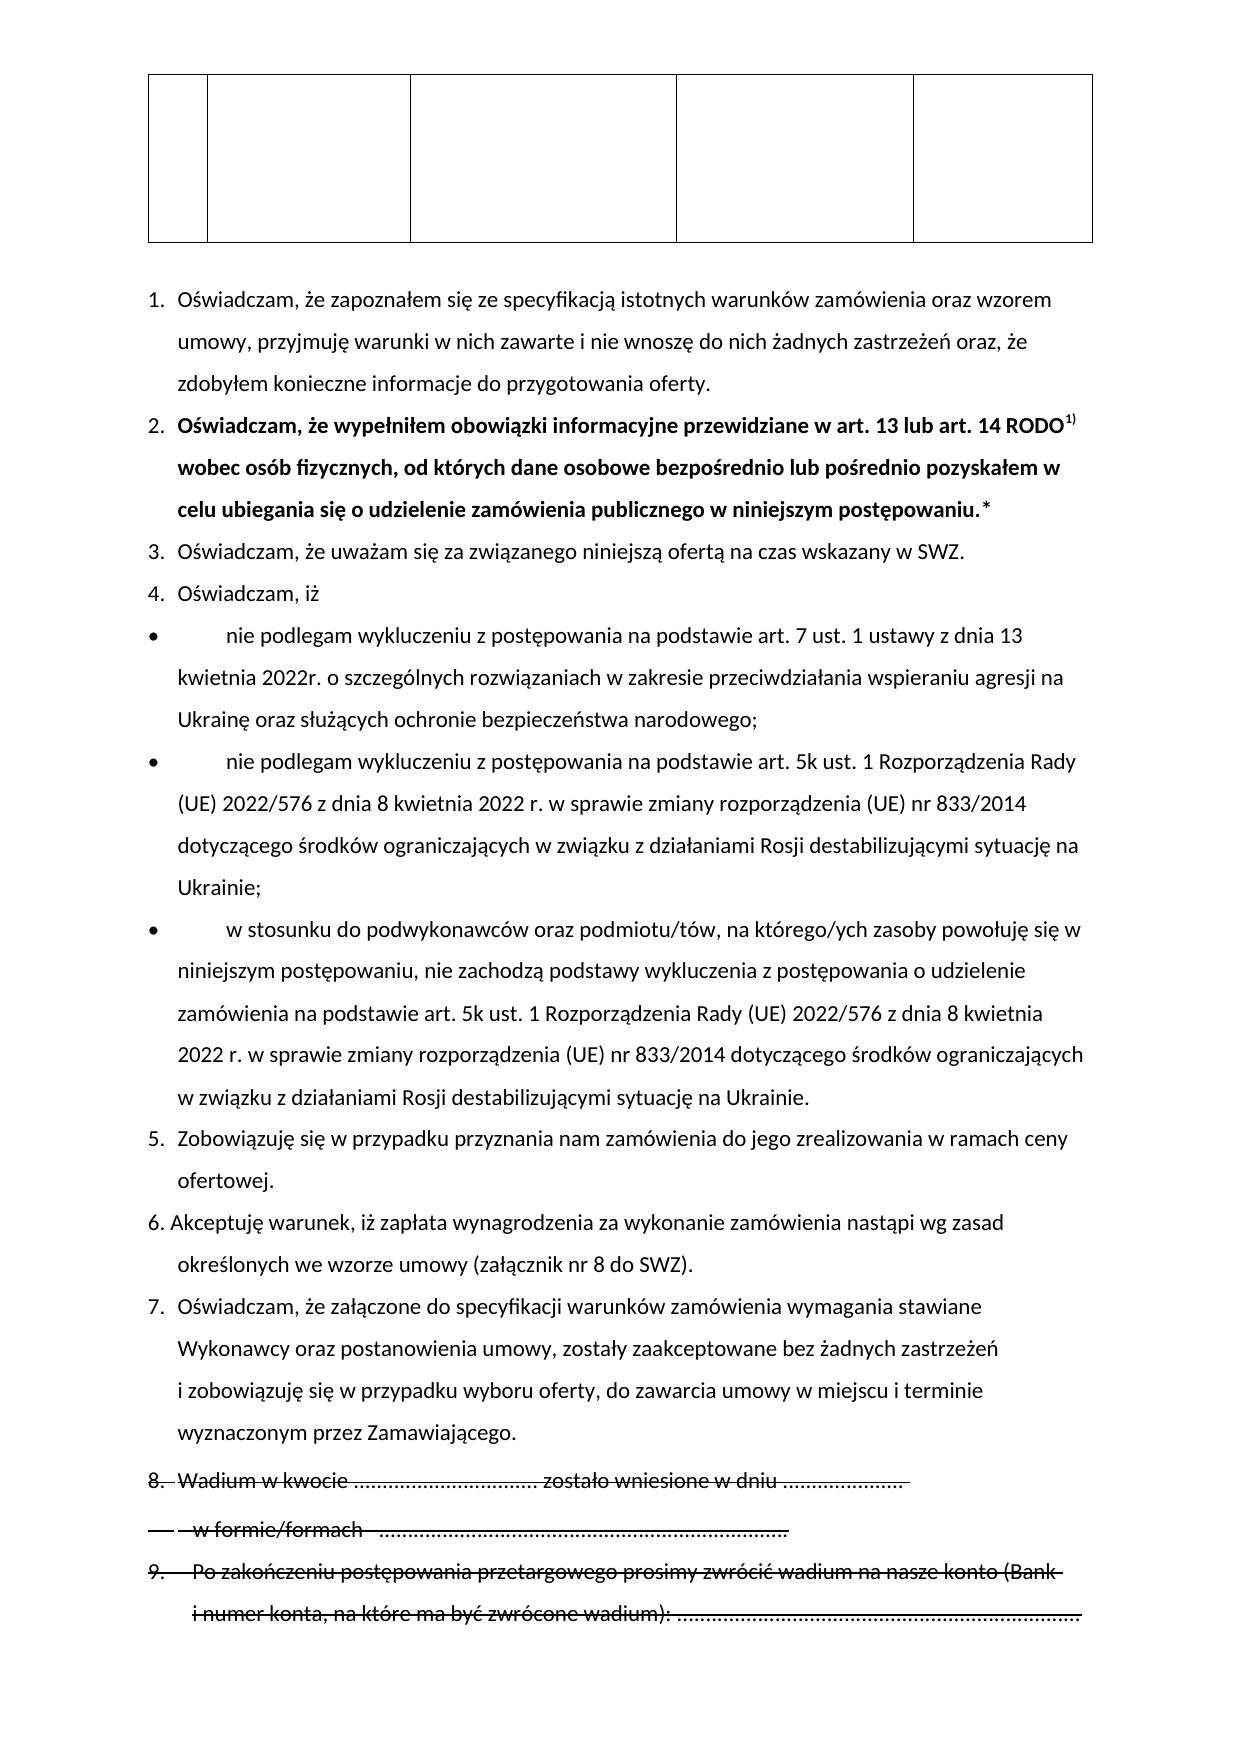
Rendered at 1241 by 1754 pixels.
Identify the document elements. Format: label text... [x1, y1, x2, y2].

text 6. Akceptuję warunek, iż zapłata wynagrodzenia za wykonanie zamówienia nastąpi wg zasad określonych we wzorze umowy (załącznik nr 8 do SWZ). [148, 1208, 1093, 1278]
table_cell [208, 75, 410, 242]
text 1. Oświadczam, że zapoznałem się ze specyfikacją istotnych warunków zamówienia oraz wzorem umowy, przyjmuję warunki w nich zawarte i nie wnoszę do nich żadnych zastrzeżeń oraz, że zdobyłem konieczne informacje do przygotowania oferty. [148, 285, 1093, 397]
text w formie/formach ....................................................................... [148, 1515, 1093, 1543]
text 9. Po zakończeniu postępowania przetargowego prosimy zwrócić wadium na nasze konto (Bank i numer konta, na które ma być zwrócone wadium): ...................................................................... [148, 1557, 1093, 1627]
text 8. Wadium w kwocie ................................ zostało wniesione w dniu ..................... [148, 1467, 1093, 1495]
text 4. Oświadczam, iż [148, 579, 1093, 607]
text 7. Oświadczam, że załączone do specyfikacji warunków zamówienia wymagania stawiane Wykonawcy oraz postanowienia umowy, zostały zaakceptowane bez żadnych zastrzeżeń i zobowiązuję się w przypadku wyboru oferty, do zawarcia umowy w miejscu i terminie wyznaczonym przez Zamawiającego. [148, 1292, 1093, 1446]
table_cell [411, 75, 676, 242]
text 5. Zobowiązuję się w przypadku przyznania nam zamówienia do jego zrealizowania w ramach ceny ofertowej. [148, 1124, 1093, 1194]
table_cell [914, 75, 1092, 242]
text 3. Oświadczam, że uważam się za związanego niniejszą ofertą na czas wskazany w SWZ. [148, 537, 1093, 565]
text • nie podlegam wykluczeniu z postępowania na podstawie art. 7 ust. 1 ustawy z dnia 13 kwietnia 2022r. o szczególnych rozwiązaniach w zakresie przeciwdziałania wspieraniu agresji na Ukrainę oraz służących ochronie bezpieczeństwa narodowego; [148, 621, 1093, 733]
text • w stosunku do podwykonawców oraz podmiotu/tów, na którego/ych zasoby powołuję się w niniejszym postępowaniu, nie zachodzą podstawy wykluczenia z postępowania o udzielenie zamówienia na podstawie art. 5k ust. 1 Rozporządzenia Rady (UE) 2022/576 z dnia 8 kwietnia 2022 r. w sprawie zmiany rozporządzenia (UE) nr 833/2014 dotyczącego środków ograniczających w związku z działaniami Rosji destabilizującymi sytuację na Ukrainie. [148, 915, 1093, 1111]
text • nie podlegam wykluczeniu z postępowania na podstawie art. 5k ust. 1 Rozporządzenia Rady (UE) 2022/576 z dnia 8 kwietnia 2022 r. w sprawie zmiany rozporządzenia (UE) nr 833/2014 dotyczącego środków ograniczających w związku z działaniami Rosji destabilizującymi sytuację na Ukrainie; [148, 747, 1093, 901]
table_cell [677, 75, 913, 242]
text 2. Oświadczam, że wypełniłem obowiązki informacyjne przewidziane w art. 13 lub art. 14 RODO1) wobec osób fizycznych, od których dane osobowe bezpośrednio lub pośrednio pozyskałem w celu ubiegania się o udzielenie zamówienia publicznego w niniejszym postępowaniu.* [148, 411, 1093, 523]
table_cell [149, 75, 207, 242]
